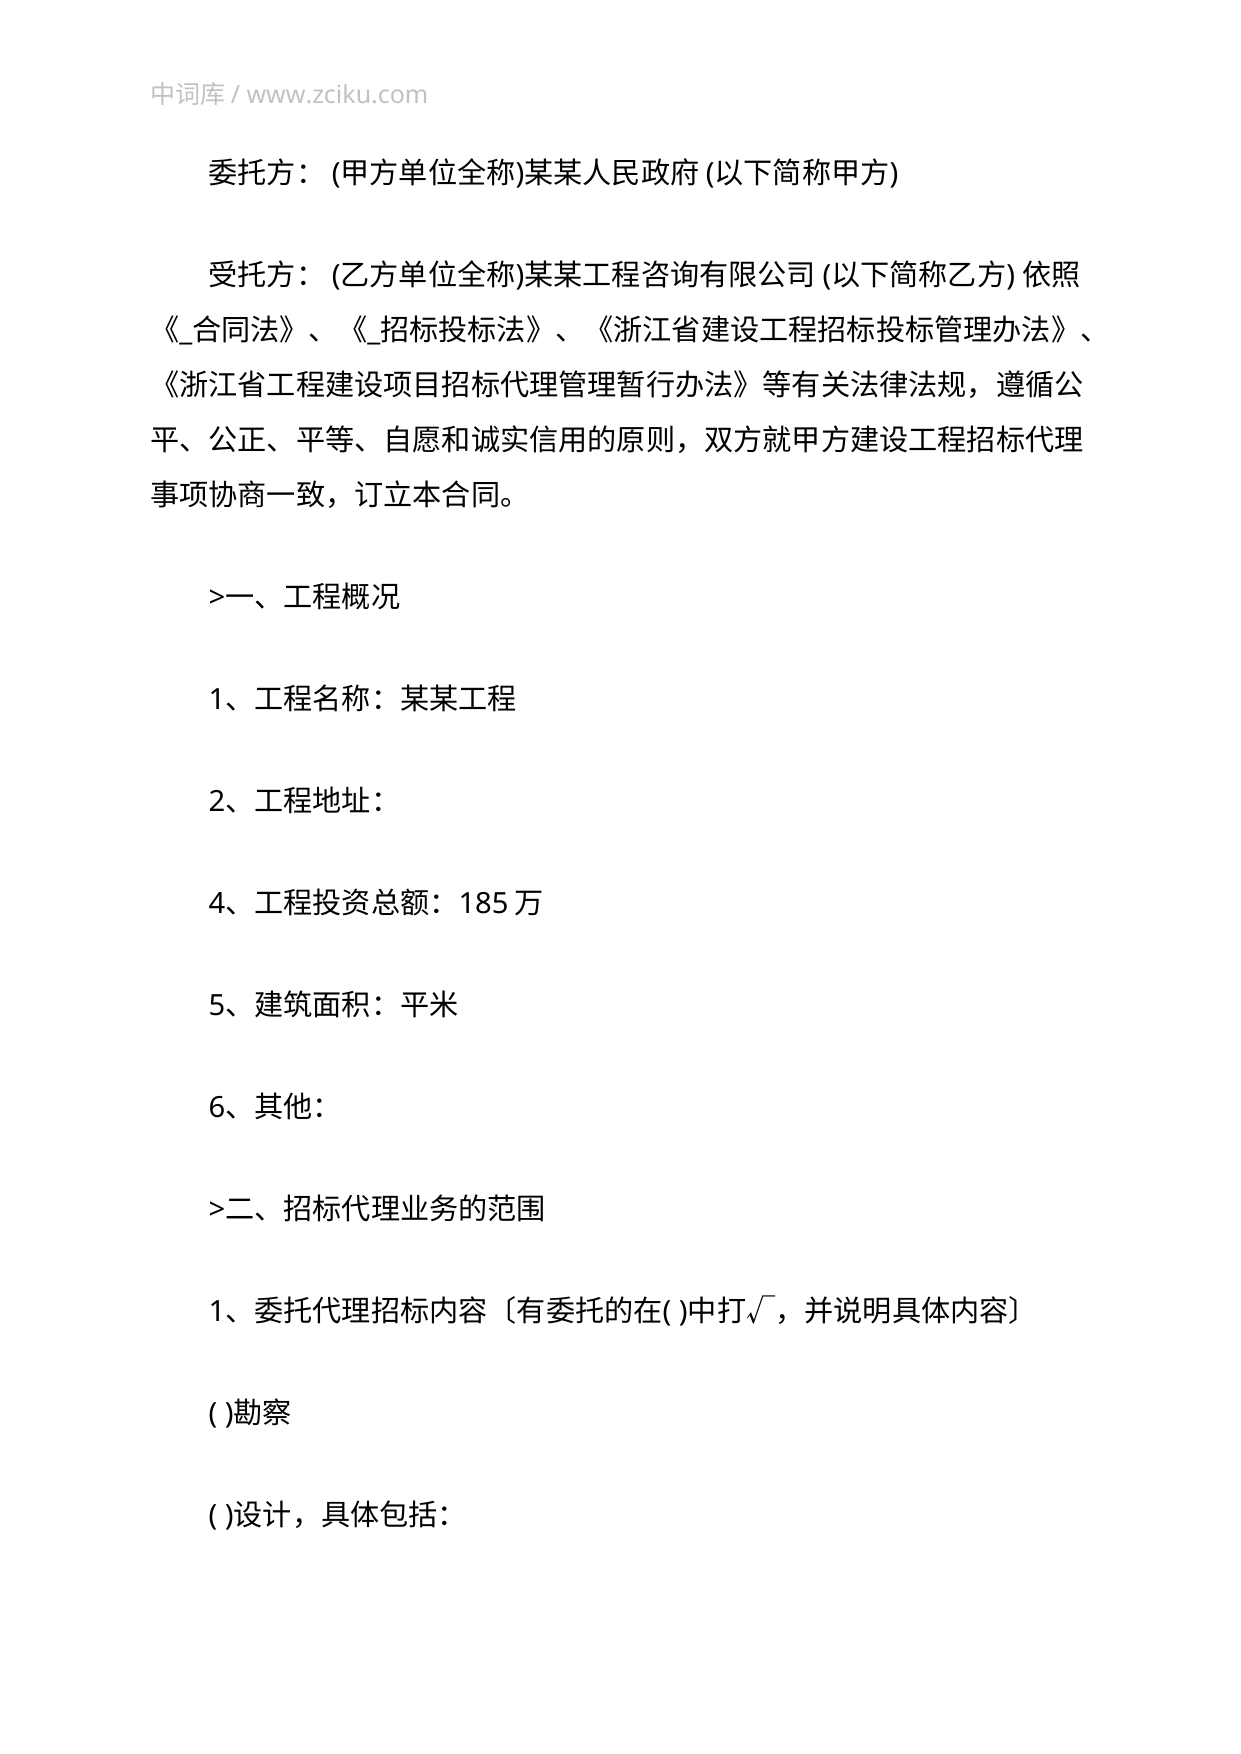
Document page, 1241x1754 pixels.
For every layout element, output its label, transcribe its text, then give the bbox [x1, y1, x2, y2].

text 1、委托代理招标内容〔有委托的在( )中打√，并说明具体内容〕 [150, 1287, 1090, 1330]
text 1、工程名称：某某工程 [150, 676, 1090, 718]
text 2、工程地址： [150, 777, 1090, 820]
text 5、建筑面积：平米 [150, 981, 1090, 1024]
text 6、其他： [150, 1083, 1090, 1126]
text >二、招标代理业务的范围 [150, 1185, 1090, 1228]
text 委托方： (甲方单位全称)某某人民政府 (以下简称甲方) [150, 150, 1090, 192]
text >一、工程概况 [150, 573, 1090, 616]
text 受托方： (乙方单位全称)某某工程咨询有限公司 (以下简称乙方) 依照《_合同法》、《_招标投标法》、《浙江省建设工程招标投标管理办法》、《浙江省工程建设项目招标代理管理暂行办法》等有关法律法规，遵循公平、公正、平等、自愿和诚实信用的原则，双方就甲方建设工程招标代理事项协商一致，订立本合同。 [150, 252, 1090, 514]
text ( )勘察 [150, 1389, 1090, 1432]
text ( )设计，具体包括： [150, 1491, 1090, 1534]
text 4、工程投资总额：185万 [150, 879, 1090, 922]
